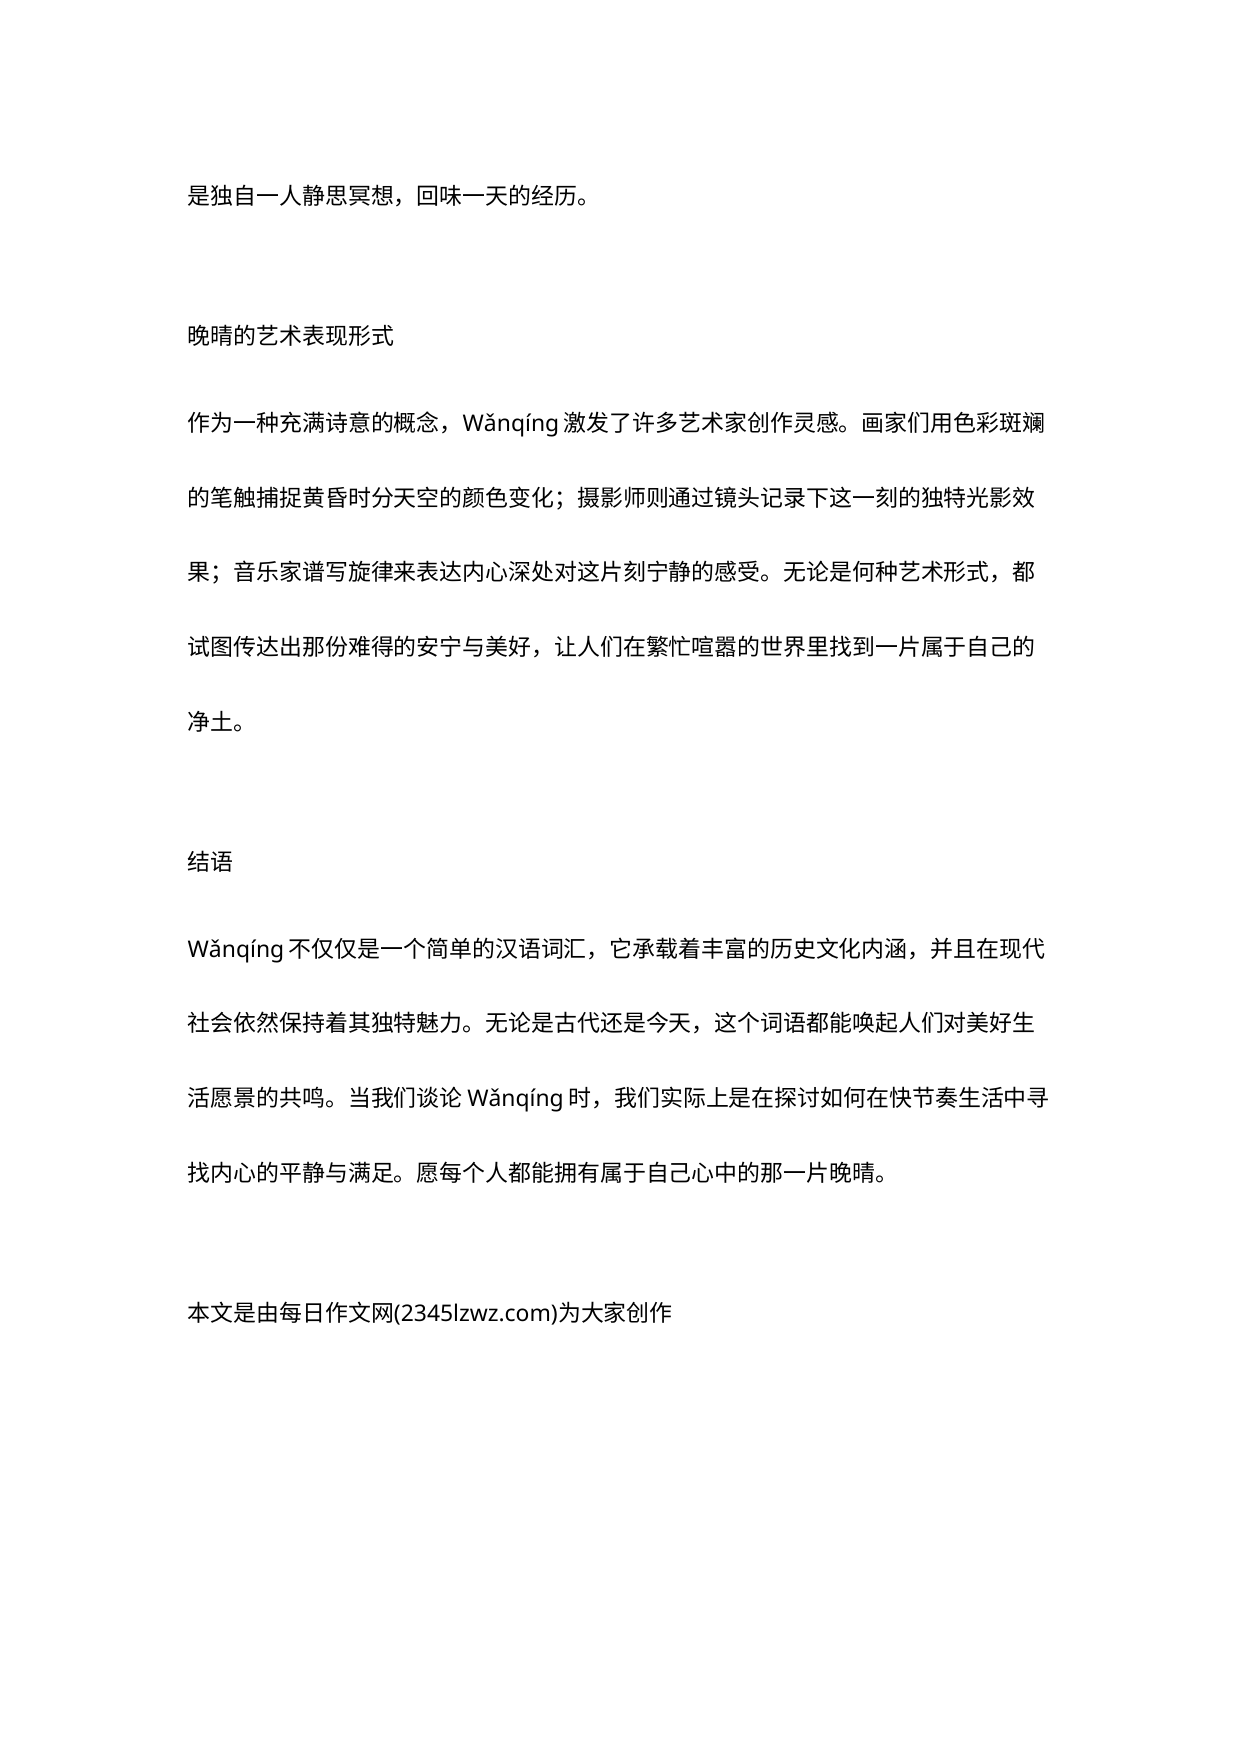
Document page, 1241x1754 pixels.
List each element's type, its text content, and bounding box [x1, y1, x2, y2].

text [187, 162, 1053, 227]
text 结语 [187, 828, 1053, 893]
text 晚晴的艺术表现形式 [187, 302, 1053, 367]
text 本文是由每日作文网(2345lzwz.com)为大家创作 [187, 1279, 1053, 1344]
text Wǎnqíng不仅仅是一个简单的汉语词汇，它承载着丰富的历史文化内涵，并且在现代社会依然保持着其独特魅力。无论是古代还是今天，这个词语都能唤起人们对美好生活愿景的共鸣。当我们谈论Wǎnqíng时，我们实际上是在探讨如何在快节奏生活中寻找内心的平静与满足。愿每个人都能拥有属于自己心中的那一片晚晴。 [187, 915, 1053, 1204]
text 作为一种充满诗意的概念，Wǎnqíng激发了许多艺术家创作灵感。画家们用色彩斑斓的笔触捕捉黄昏时分天空的颜色变化；摄影师则通过镜头记录下这一刻的独特光影效果；音乐家谱写旋律来表达内心深处对这片刻宁静的感受。无论是何种艺术形式，都试图传达出那份难得的安宁与美好，让人们在繁忙喧嚣的世界里找到一片属于自己的净土。 [187, 389, 1053, 753]
